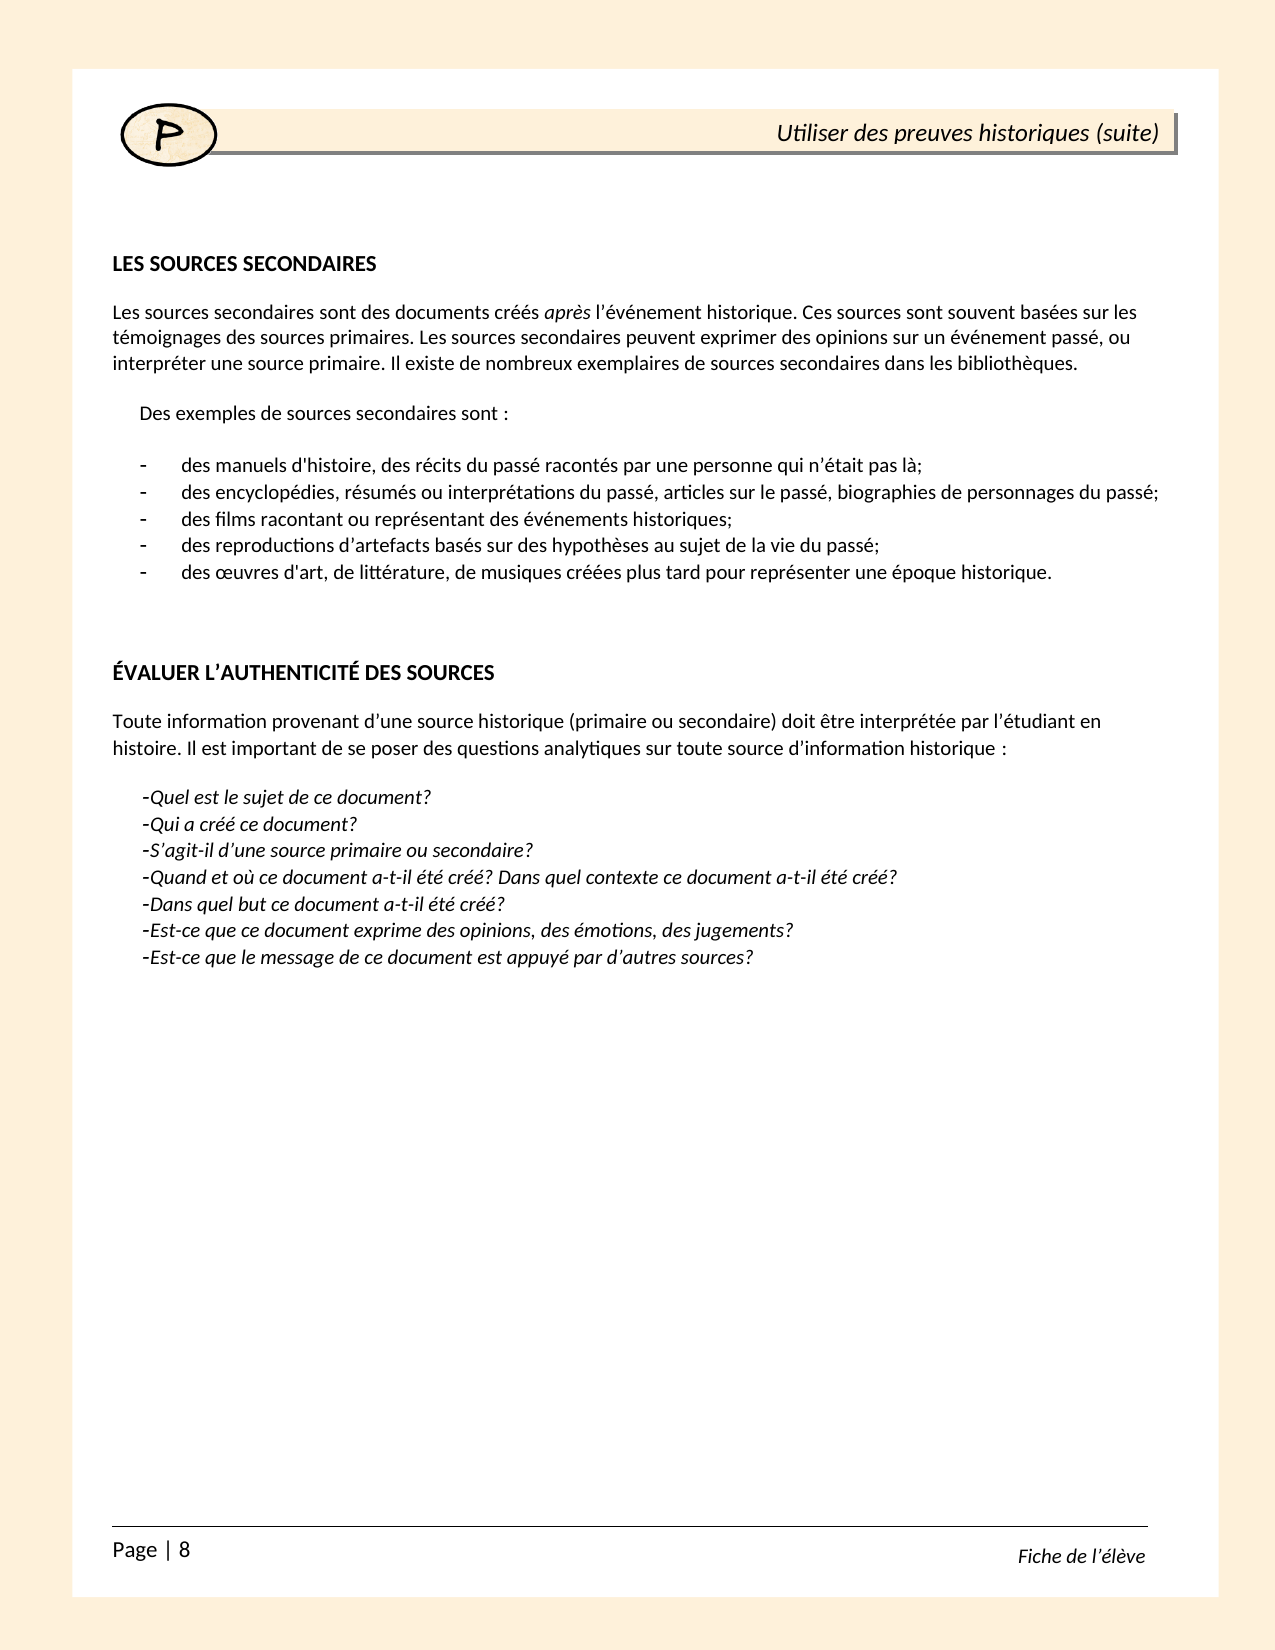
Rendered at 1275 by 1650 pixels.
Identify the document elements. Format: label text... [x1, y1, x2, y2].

list Qui a créé ce document? [142, 809, 1162, 836]
list Est-ce que ce document exprime des opinions, des émotions, des jugements? [142, 916, 1162, 943]
list Quel est le sujet de ce document? [142, 783, 1162, 809]
text ÉVALUER L’AUTHENTICITÉ DES SOURCES [112, 658, 1162, 687]
text Des exemples de sources secondaires sont : [139, 401, 1162, 426]
list des films racontant ou représentant des événements historiques; [139, 505, 1162, 531]
list des reproductions d’artefacts basés sur des hypothèses au sujet de la vie du passé; [139, 531, 1162, 558]
list Dans quel but ce document a-t-il été créé? [142, 889, 1162, 916]
list Est-ce que le message de ce document est appuyé par d’autres sources? [142, 943, 1162, 969]
text Toute information provenant d’une source historique (primaire ou secondaire) doit être interprétée par l’étudiant en histoire. Il est important de se poser des questions analytiques sur toute source d’information historique : [112, 709, 1162, 761]
list des œuvres d'art, de littérature, de musiques créées plus tard pour représenter une époque historique. [139, 558, 1162, 585]
list des encyclopédies, résumés ou interprétations du passé, articles sur le passé, biographies de personnages du passé; [139, 478, 1162, 505]
text Les sources secondaires sont des documents créés après l’événement historique. Ces sources sont souvent basées sur les témoignages des sources primaires. Les sources secondaires peuvent exprimer des opinions sur un événement passé, ou interpréter une source primaire. Il existe de nombreux exemplaires de sources secondaires dans les bibliothèques. [112, 299, 1162, 375]
picture [113, 98, 221, 173]
list S’agit-il d’une source primaire ou secondaire? [142, 836, 1162, 863]
text LES SOURCES SECONDAIRES [112, 249, 1162, 277]
list des manuels d'histoire, des récits du passé racontés par une personne qui n’était pas là; [139, 451, 1162, 478]
list Quand et où ce document a-t-il été créé? Dans quel contexte ce document a-t-il été créé? [142, 863, 1162, 889]
